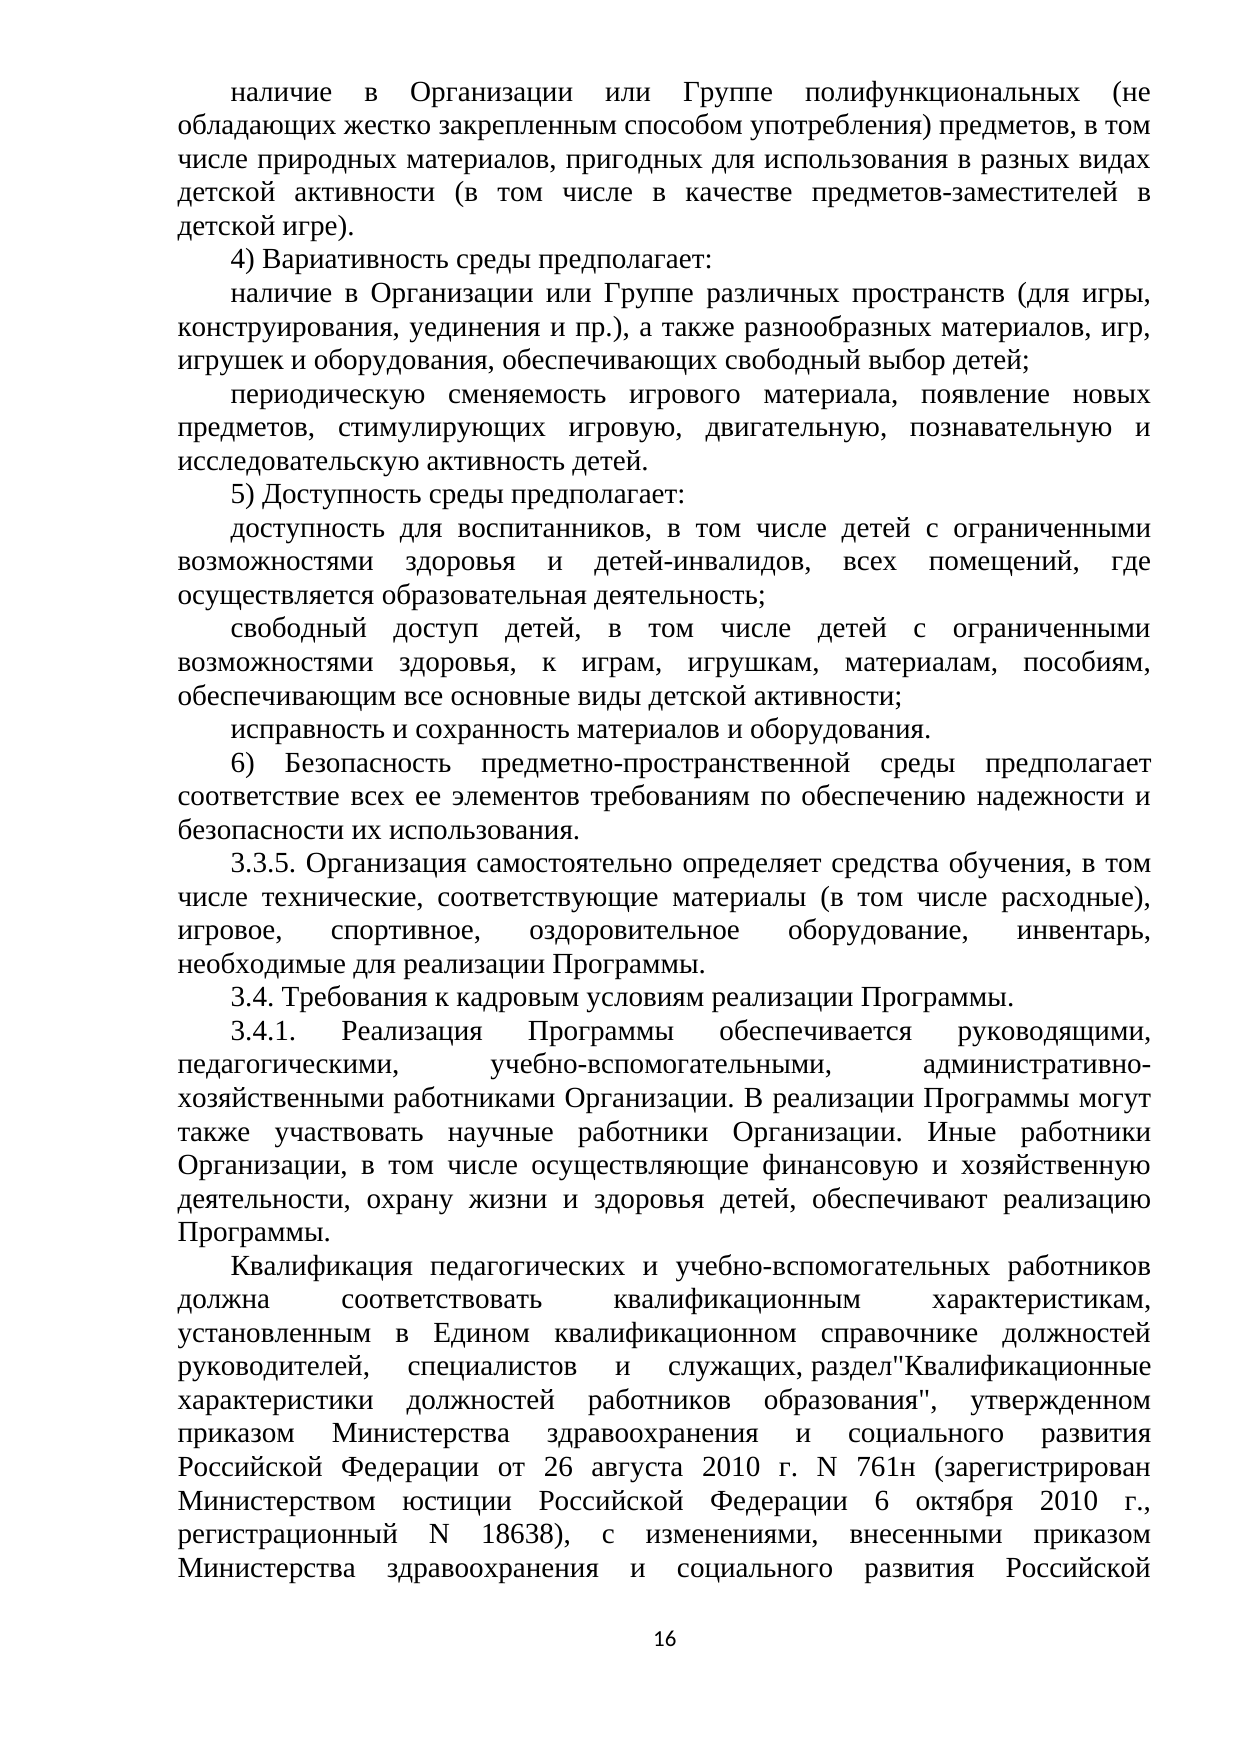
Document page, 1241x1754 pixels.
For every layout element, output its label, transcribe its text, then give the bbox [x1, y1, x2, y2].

text 6) Безопасность предметно-пространственной среды предполагает соответствие всех ее элементов требованиям по обеспечению надежности и безопасности их использования. [177, 745, 1152, 845]
text доступность для воспитанников, в том числе детей с ограниченными возможностями здоровья и детей-инвалидов, всех помещений, где осуществляется образовательная деятельность; [177, 510, 1152, 611]
text наличие в Организации или Группе полифункциональных (не обладающих жестко закрепленным способом употребления) предметов, в том числе природных материалов, пригодных для использования в разных видах детской активности (в том числе в качестве предметов-заместителей в детской игре). [177, 74, 1152, 242]
text наличие в Организации или Группе различных пространств (для игры, конструирования, уединения и пр.), а также разнообразных материалов, игр, игрушек и оборудования, обеспечивающих свободный выбор детей; [177, 275, 1152, 376]
text исправность и сохранность материалов и оборудования. [177, 711, 1152, 745]
text свободный доступ детей, в том числе детей с ограниченными возможностями здоровья, к играм, игрушкам, материалам, пособиям, обеспечивающим все основные виды детской активности; [177, 611, 1152, 711]
text 3.4. Требования к кадровым условиям реализации Программы. [177, 979, 1152, 1013]
text 3.4.1. Реализация Программы обеспечивается руководящими, педагогическими, учебно-вспомогательными, административно-хозяйственными работниками Организации. В реализации Программы могут также участвовать научные работники Организации. Иные работники Организации, в том числе осуществляющие финансовую и хозяйственную деятельности, охрану жизни и здоровья детей, обеспечивают реализацию Программы. [177, 1013, 1152, 1248]
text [177, 1248, 1152, 1583]
text периодическую сменяемость игрового материала, появление новых предметов, стимулирующих игровую, двигательную, познавательную и исследовательскую активность детей. [177, 376, 1152, 476]
text 3.3.5. Организация самостоятельно определяет средства обучения, в том числе технические, соответствующие материалы (в том числе расходные), игровое, спортивное, оздоровительное оборудование, инвентарь, необходимые для реализации Программы. [177, 845, 1152, 979]
text 5) Доступность среды предполагает: [177, 476, 1152, 510]
text 4) Вариативность среды предполагает: [177, 242, 1152, 275]
